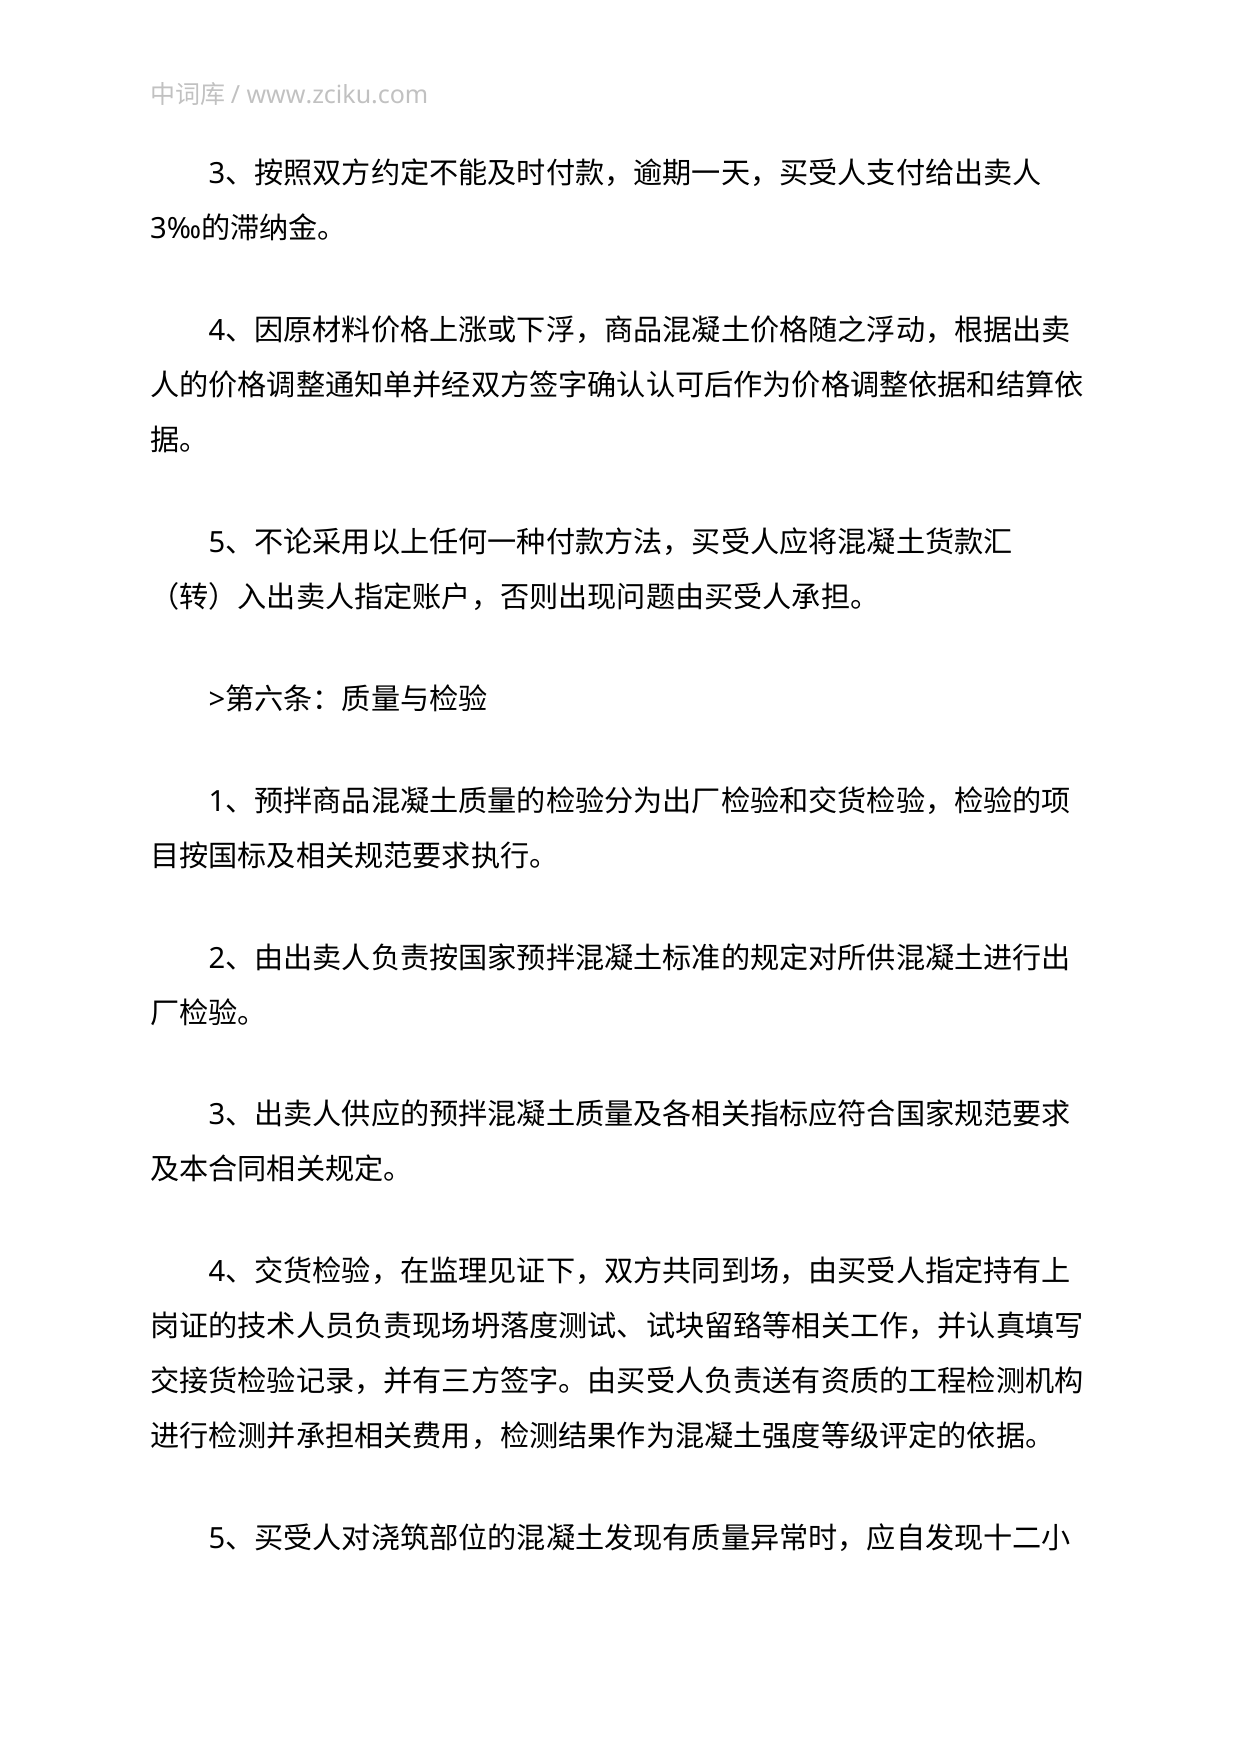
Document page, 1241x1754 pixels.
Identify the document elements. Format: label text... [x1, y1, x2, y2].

text 3、出卖人供应的预拌混凝土质量及各相关指标应符合国家规范要求及本合同相关规定。 [150, 1091, 1090, 1188]
text 4、因原材料价格上涨或下浮，商品混凝土价格随之浮动，根据出卖人的价格调整通知单并经双方签字确认认可后作为价格调整依据和结算依据。 [150, 307, 1090, 459]
text 5、不论采用以上任何一种付款方法，买受人应将混凝土货款汇（转）入出卖人指定账户，否则出现问题由买受人承担。 [150, 519, 1090, 616]
text 4、交货检验，在监理见证下，双方共同到场，由买受人指定持有上岗证的技术人员负责现场坍落度测试、试块留臵等相关工作，并认真填写交接货检验记录，并有三方签字。由买受人负责送有资质的工程检测机构进行检测并承担相关费用，检测结果作为混凝土强度等级评定的依据。 [150, 1248, 1090, 1455]
text >第六条：质量与检验 [150, 675, 1090, 718]
text 1、预拌商品混凝土质量的检验分为出厂检验和交货检验，检验的项目按国标及相关规范要求执行。 [150, 777, 1090, 875]
text 3、按照双方约定不能及时付款，逾期一天，买受人支付给出卖人3‰的滞纳金。 [150, 150, 1090, 247]
text 2、由出卖人负责按国家预拌混凝土标准的规定对所供混凝土进行出厂检验。 [150, 934, 1090, 1031]
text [150, 1514, 1090, 1557]
